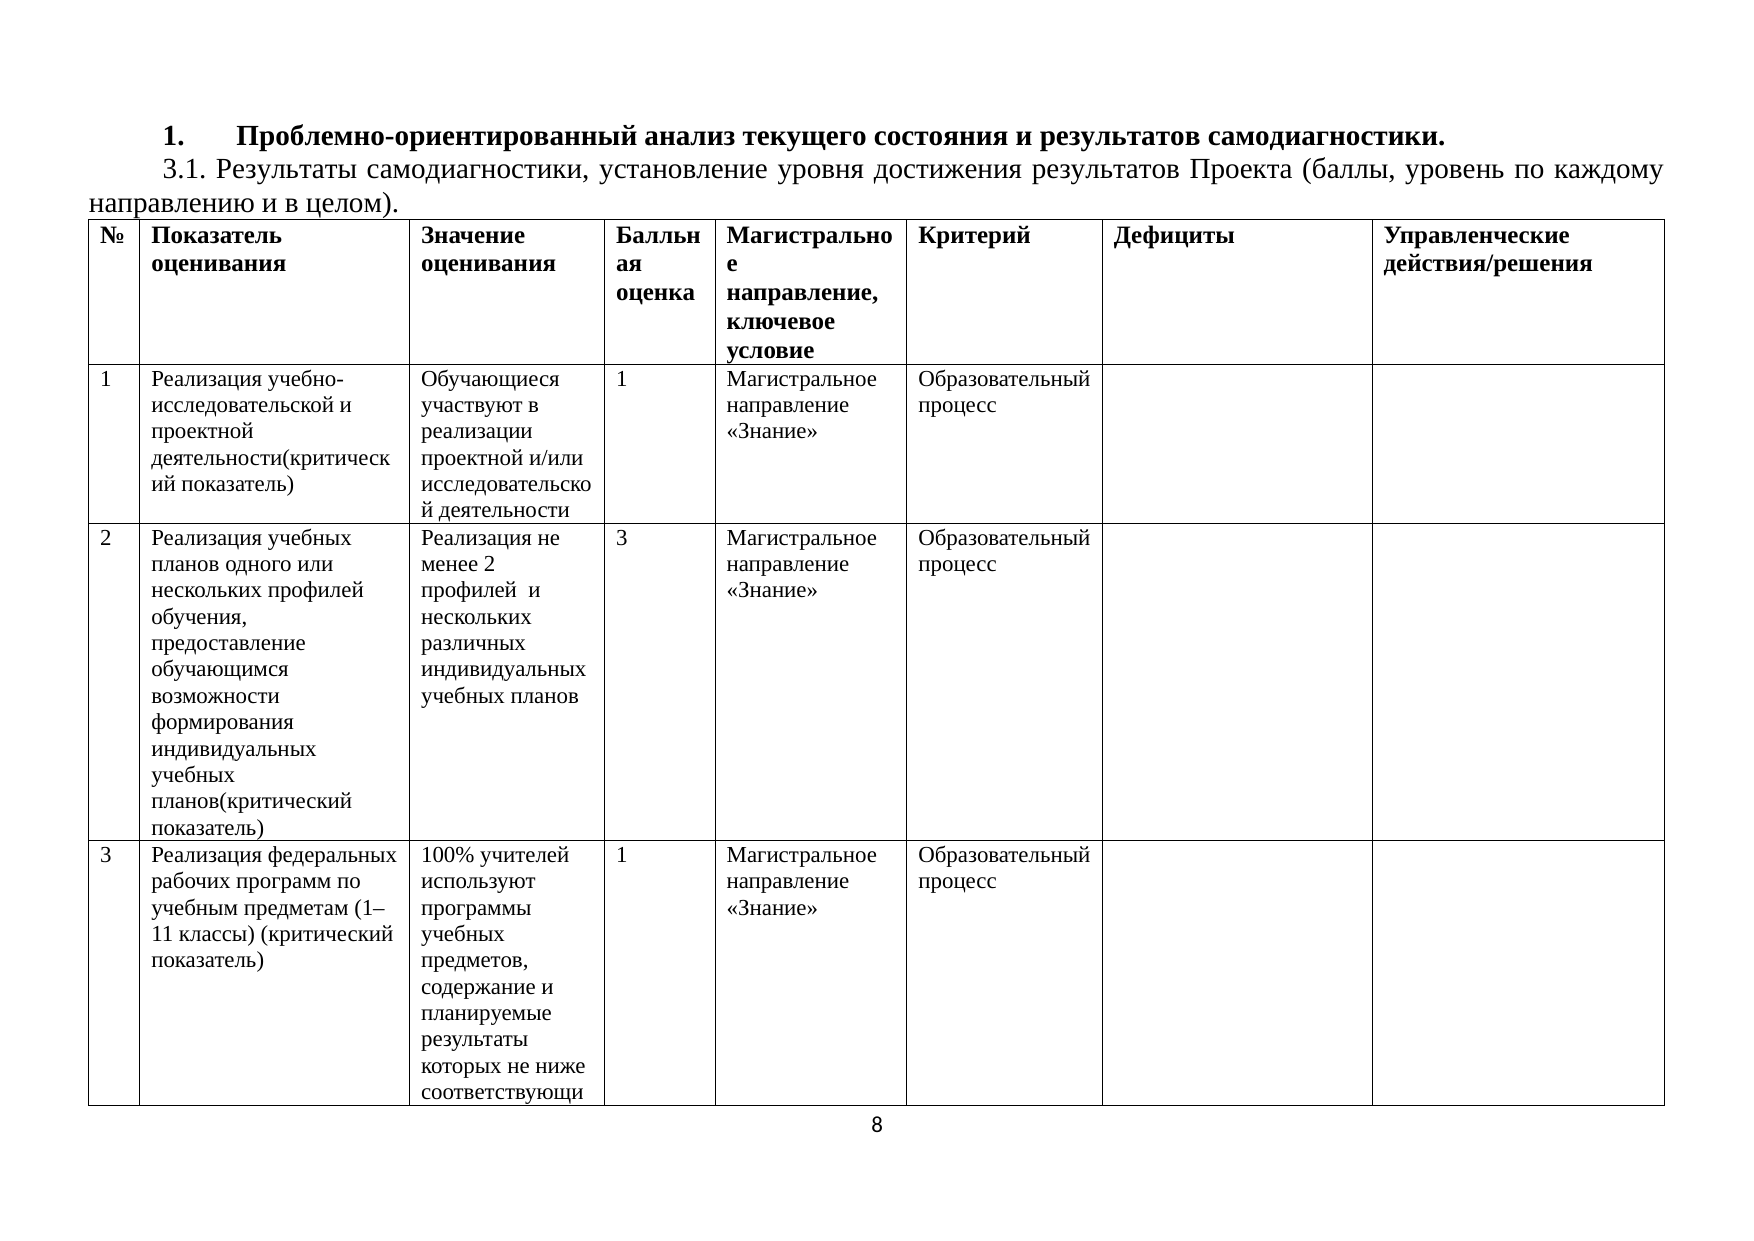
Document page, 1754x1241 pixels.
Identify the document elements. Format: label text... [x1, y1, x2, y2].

table_cell [1373, 524, 1664, 840]
table_cell Реализация не менее 2 профилей и нескольких различных индивидуальных учебных планов [410, 524, 604, 840]
table_header Управленческие действия/решения [1373, 220, 1664, 363]
table_cell [1103, 524, 1372, 840]
table_cell 1 [605, 841, 715, 1104]
table_cell Образовательный процесс [907, 365, 1102, 523]
table_cell 3 [89, 841, 139, 1104]
table_header Балльная оценка [605, 220, 715, 363]
table_cell 2 [89, 524, 139, 840]
table_cell Магистральное направление «Знание» [716, 524, 906, 840]
table_header Показатель оценивания [140, 220, 409, 363]
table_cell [140, 841, 409, 1104]
table_cell 1 [605, 365, 715, 523]
table_cell [1103, 365, 1372, 523]
table_header Дефициты [1103, 220, 1372, 363]
table_header Магистральное направление, ключевое условие [716, 220, 906, 363]
table_cell [1103, 841, 1372, 1104]
table_cell Магистральное направление «Знание» [716, 365, 906, 523]
table_cell [1373, 365, 1664, 523]
text 3.1. Результаты самодиагностики, установление уровня достижения результатов Проекта (баллы, уровень по каждому направлению и в целом). [89, 152, 1665, 219]
table_cell Реализация учебных планов одного или нескольких профилей обучения, предоставление обучающимся возможности формирования индивидуальных учебных планов(критический показатель) [140, 524, 409, 840]
table_cell Образовательный процесс [907, 841, 1102, 1104]
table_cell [410, 841, 604, 1104]
table_header Критерий [907, 220, 1102, 363]
table_header Значение оценивания [410, 220, 604, 363]
list Проблемно-ориентированный анализ текущего состояния и результатов самодиагностики. [89, 118, 1665, 152]
table_cell 3 [605, 524, 715, 840]
table_cell 1 [89, 365, 139, 523]
table_cell Реализация учебно-исследовательской и проектной деятельности(критический показатель) [140, 365, 409, 523]
table_cell Магистральное направление «Знание» [716, 841, 906, 1104]
table_header № [89, 220, 139, 363]
table_cell [1373, 841, 1664, 1104]
table_cell Образовательный процесс [907, 524, 1102, 840]
table_cell Обучающиеся участвуют в реализации проектной и/или исследовательской деятельности [410, 365, 604, 523]
